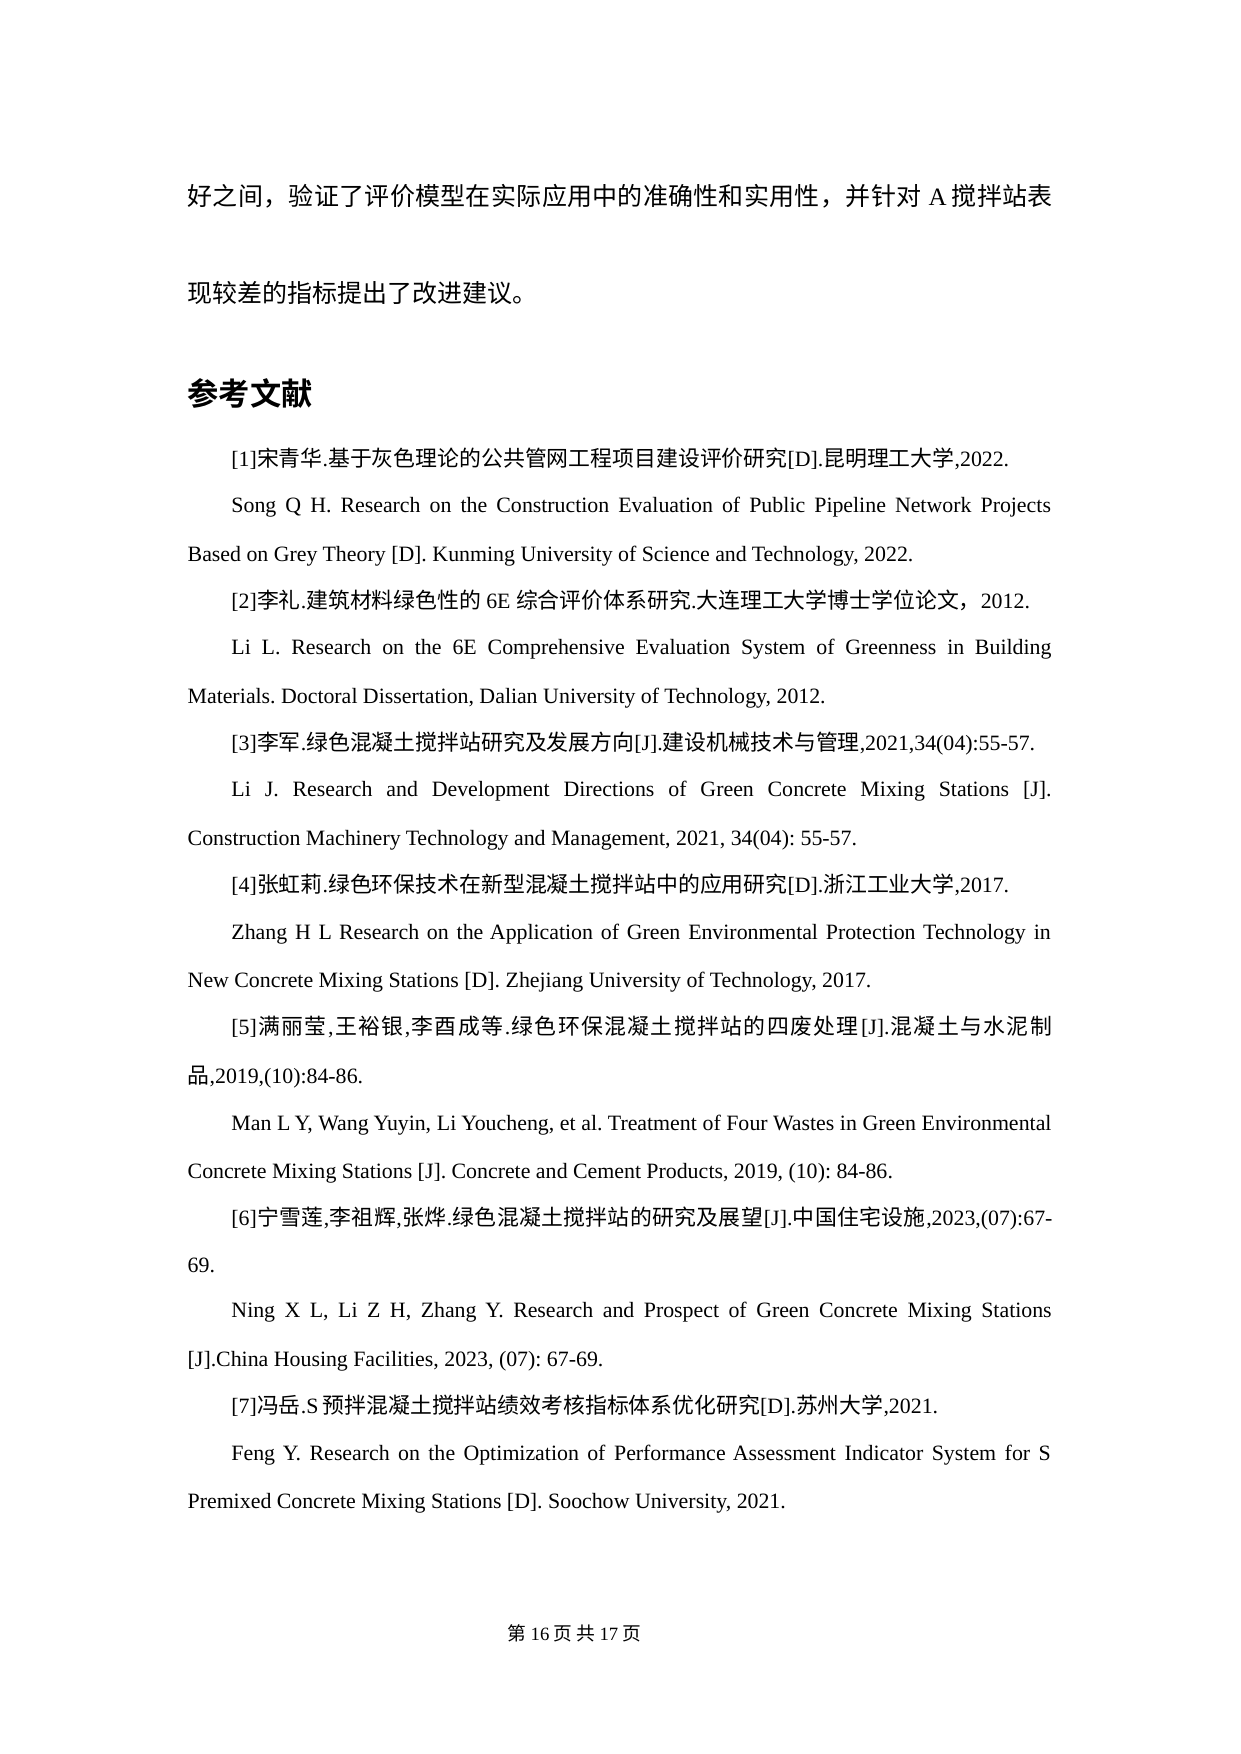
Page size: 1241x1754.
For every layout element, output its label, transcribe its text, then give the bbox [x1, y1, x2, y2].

text Li L. Research on the 6E Comprehensive Evaluation System of Greenness in Building Materials. Doctoral Dissertation, Dalian University of Technology, 2012. [187, 631, 1053, 712]
text Ning X L, Li Z H, Zhang Y. Research and Prospect of Green Concrete Mixing Stations [J].China Housing Facilities, 2023, (07): 67-69. [187, 1294, 1053, 1375]
text Feng Y. Research on the Optimization of Performance Assessment Indicator System for S Premixed Concrete Mixing Stations [D]. Soochow University, 2021. [187, 1436, 1053, 1517]
text Man L Y, Wang Yuyin, Li Youcheng, et al. Treatment of Four Wastes in Green Environmental Concrete Mixing Stations [J]. Concrete and Cement Products, 2019, (10): 84-86. [187, 1106, 1053, 1187]
text Li J. Research and Development Directions of Green Concrete Mixing Stations [J]. Construction Machinery Technology and Management, 2021, 34(04): 55-57. [187, 773, 1053, 854]
text [2]李礼.建筑材料绿色性的 6E 综合评价体系研究.大连理工大学博士学位论文，2012. [187, 582, 1053, 615]
text [3]李军.绿色混凝土搅拌站研究及发展方向[J].建设机械技术与管理,2021,34(04):55-57. [187, 724, 1053, 757]
text [7]冯岳.S预拌混凝土搅拌站绩效考核指标体系优化研究[D].苏州大学,2021. [187, 1387, 1053, 1420]
text [5]满丽莹,王裕银,李酉成等.绿色环保混凝土搅拌站的四废处理[J].混凝土与水泥制品,2019,(10):84-86. [187, 1009, 1053, 1090]
text [6]宁雪莲,李祖辉,张烨.绿色混凝土搅拌站的研究及展望[J].中国住宅设施,2023,(07):67-69. [187, 1200, 1053, 1281]
text Zhang H L Research on the Application of Green Environmental Protection Technology in New Concrete Mixing Stations [D]. Zhejiang University of Technology, 2017. [187, 915, 1053, 996]
text [1]宋青华.基于灰色理论的公共管网工程项目建设评价研究[D].昆明理工大学,2022. [187, 440, 1053, 473]
subtitle 参考文献 [187, 359, 1053, 424]
text [4]张虹莉.绿色环保技术在新型混凝土搅拌站中的应用研究[D].浙江工业大学,2017. [187, 867, 1053, 899]
text Song Q H. Research on the Construction Evaluation of Public Pipeline Network Projects Based on Grey Theory [D]. Kunming University of Science and Technology, 2022. [187, 488, 1053, 570]
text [187, 162, 1053, 324]
